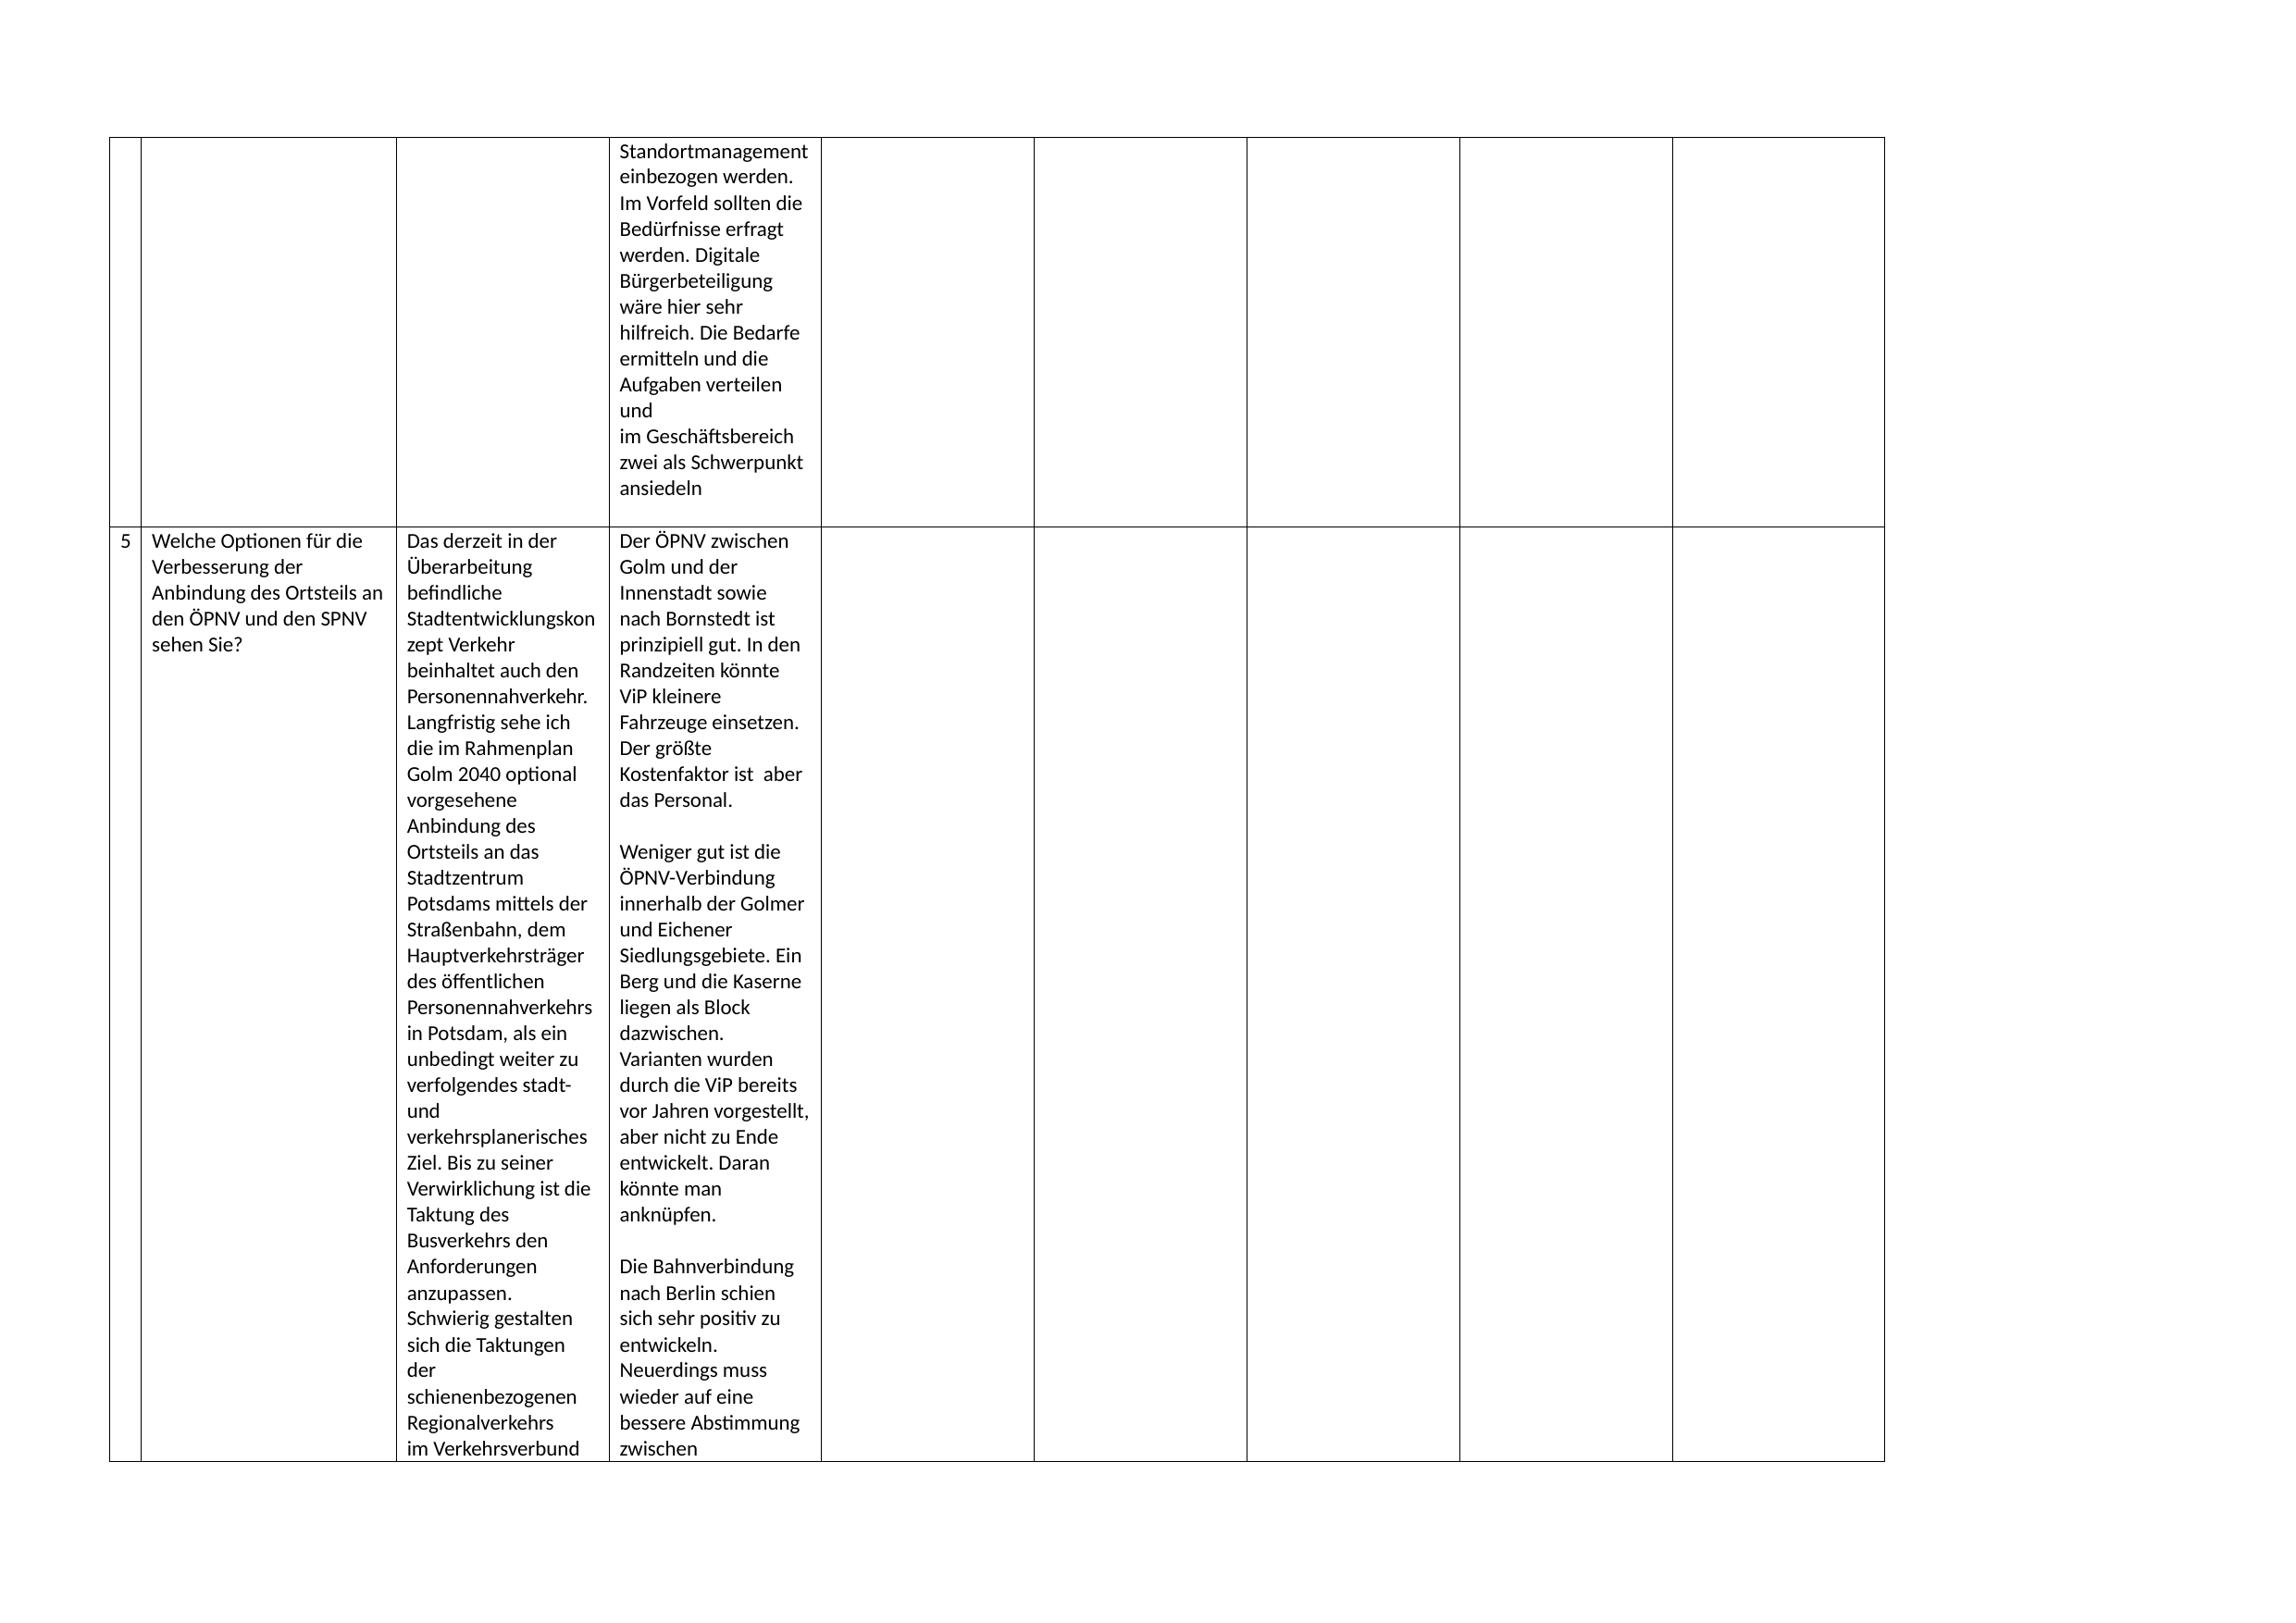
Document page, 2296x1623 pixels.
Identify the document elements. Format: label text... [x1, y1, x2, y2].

table_cell [822, 527, 1034, 1461]
table_cell [1460, 138, 1672, 527]
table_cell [397, 527, 609, 1461]
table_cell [397, 138, 609, 527]
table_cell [610, 138, 821, 527]
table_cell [142, 138, 396, 527]
table_cell [1673, 527, 1884, 1461]
table_cell [1247, 527, 1459, 1461]
table_cell [1247, 138, 1459, 527]
table_cell [1035, 138, 1247, 527]
table_cell [822, 138, 1034, 527]
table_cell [610, 527, 821, 1461]
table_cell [142, 527, 396, 1461]
table_cell 5 [110, 527, 141, 1461]
table_cell [1460, 527, 1672, 1461]
table_cell [1673, 138, 1884, 527]
table_cell [1035, 527, 1247, 1461]
table_cell 4 [110, 138, 141, 527]
